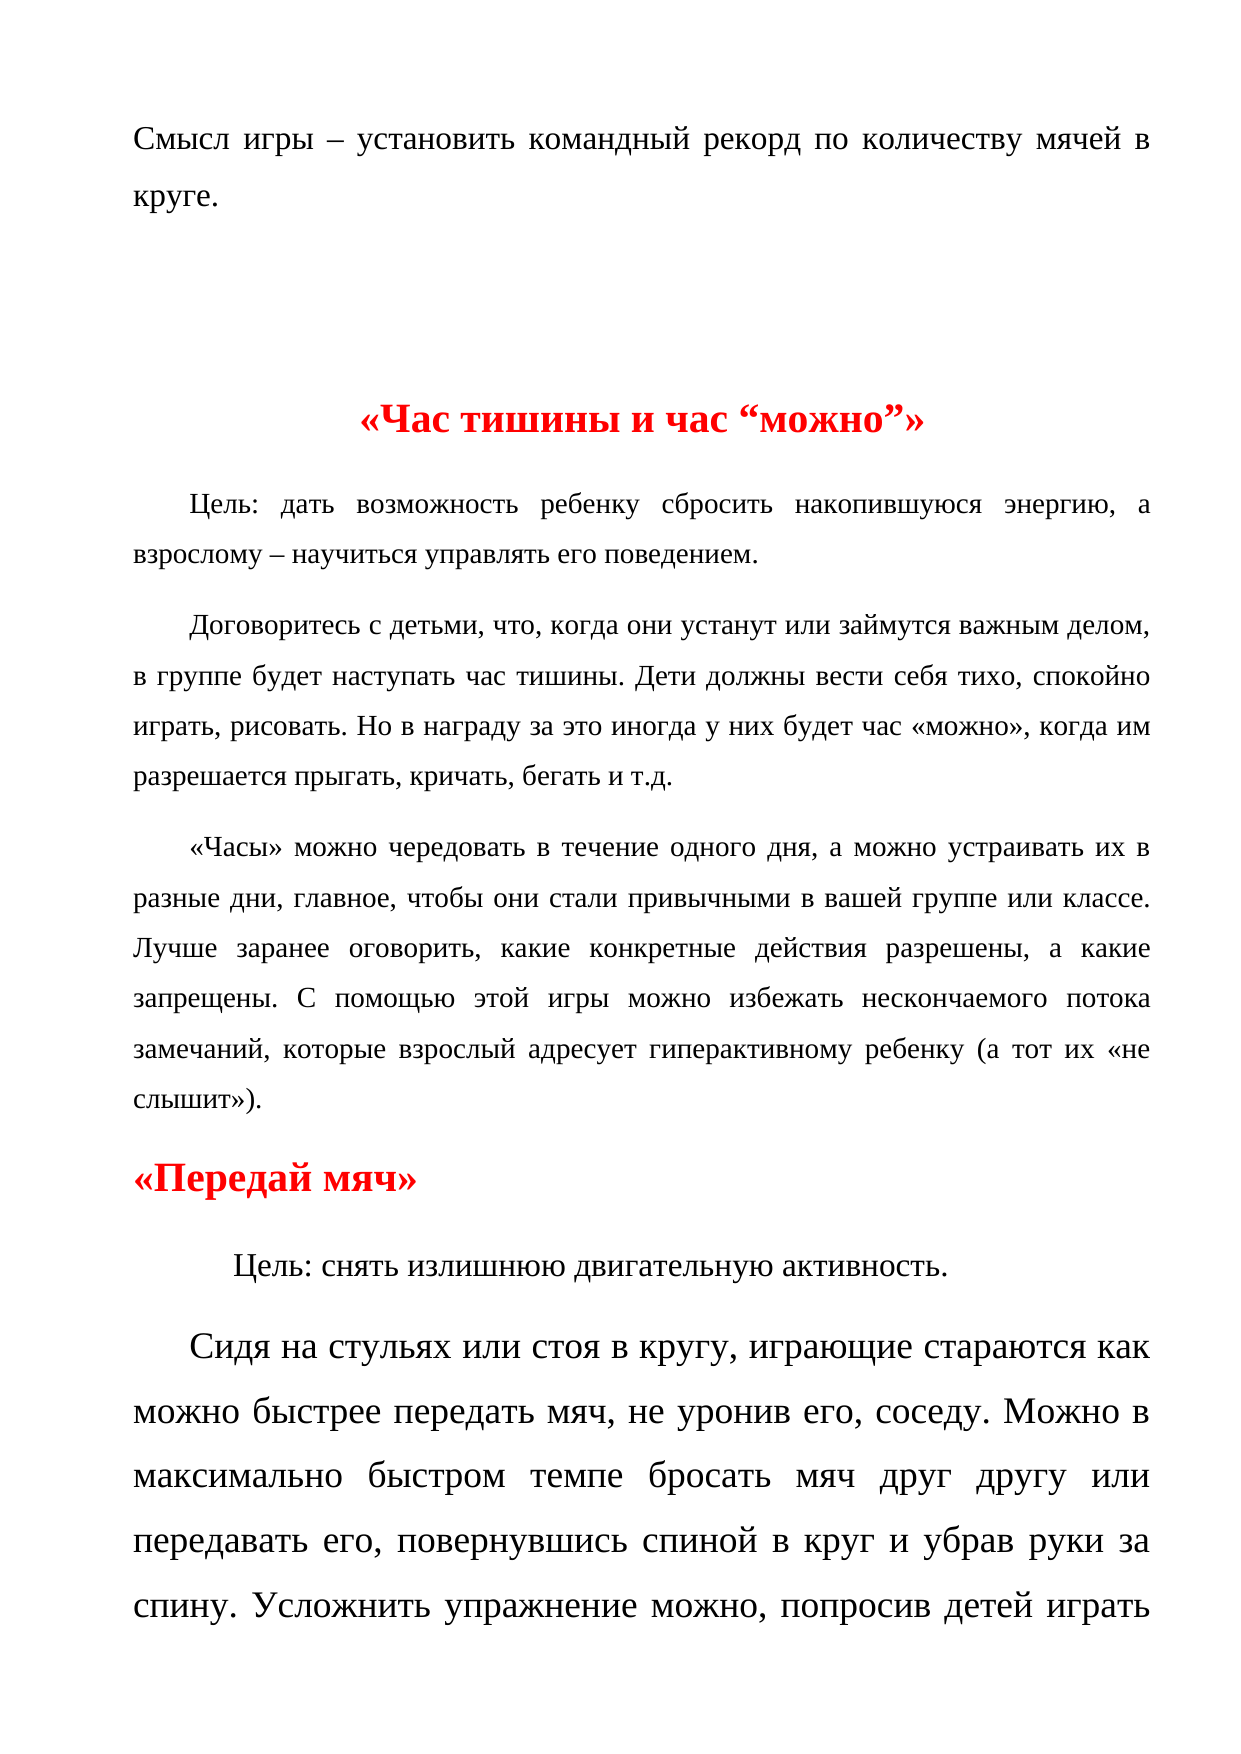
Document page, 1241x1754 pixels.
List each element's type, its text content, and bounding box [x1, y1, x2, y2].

text «Час тишины и час “можно”» [133, 393, 1152, 441]
text «Передай мяч» [133, 1152, 1152, 1200]
text Договоритесь с детьми, что, когда они устанут или займутся важным делом, в группе будет наступать час тишины. Дети должны вести себя тихо, спокойно играть, рисовать. Но в награду за это иногда у них будет час «можно», когда им разрешается прыгать, кричать, бегать и т.д. [133, 607, 1152, 792]
text Цель: снять излишнюю двигательную активность. [133, 1245, 1152, 1283]
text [133, 1323, 1152, 1625]
text «Часы» можно чередовать в течение одного дня, а можно устраивать их в разные дни, главное, чтобы они стали привычными в вашей группе или классе. Лучше заранее оговорить, какие конкретные действия разрешены, а какие запрещены. С помощью этой игры можно избежать нескончаемого потока замечаний, которые взрослый адресует гиперактивному ребенку (а тот их «не слышит»). [133, 829, 1152, 1115]
text Цель: дать возможность ребенку сбросить накопившуюся энергию, а взрослому – научиться управлять его поведением. [133, 486, 1152, 570]
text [133, 118, 1152, 214]
